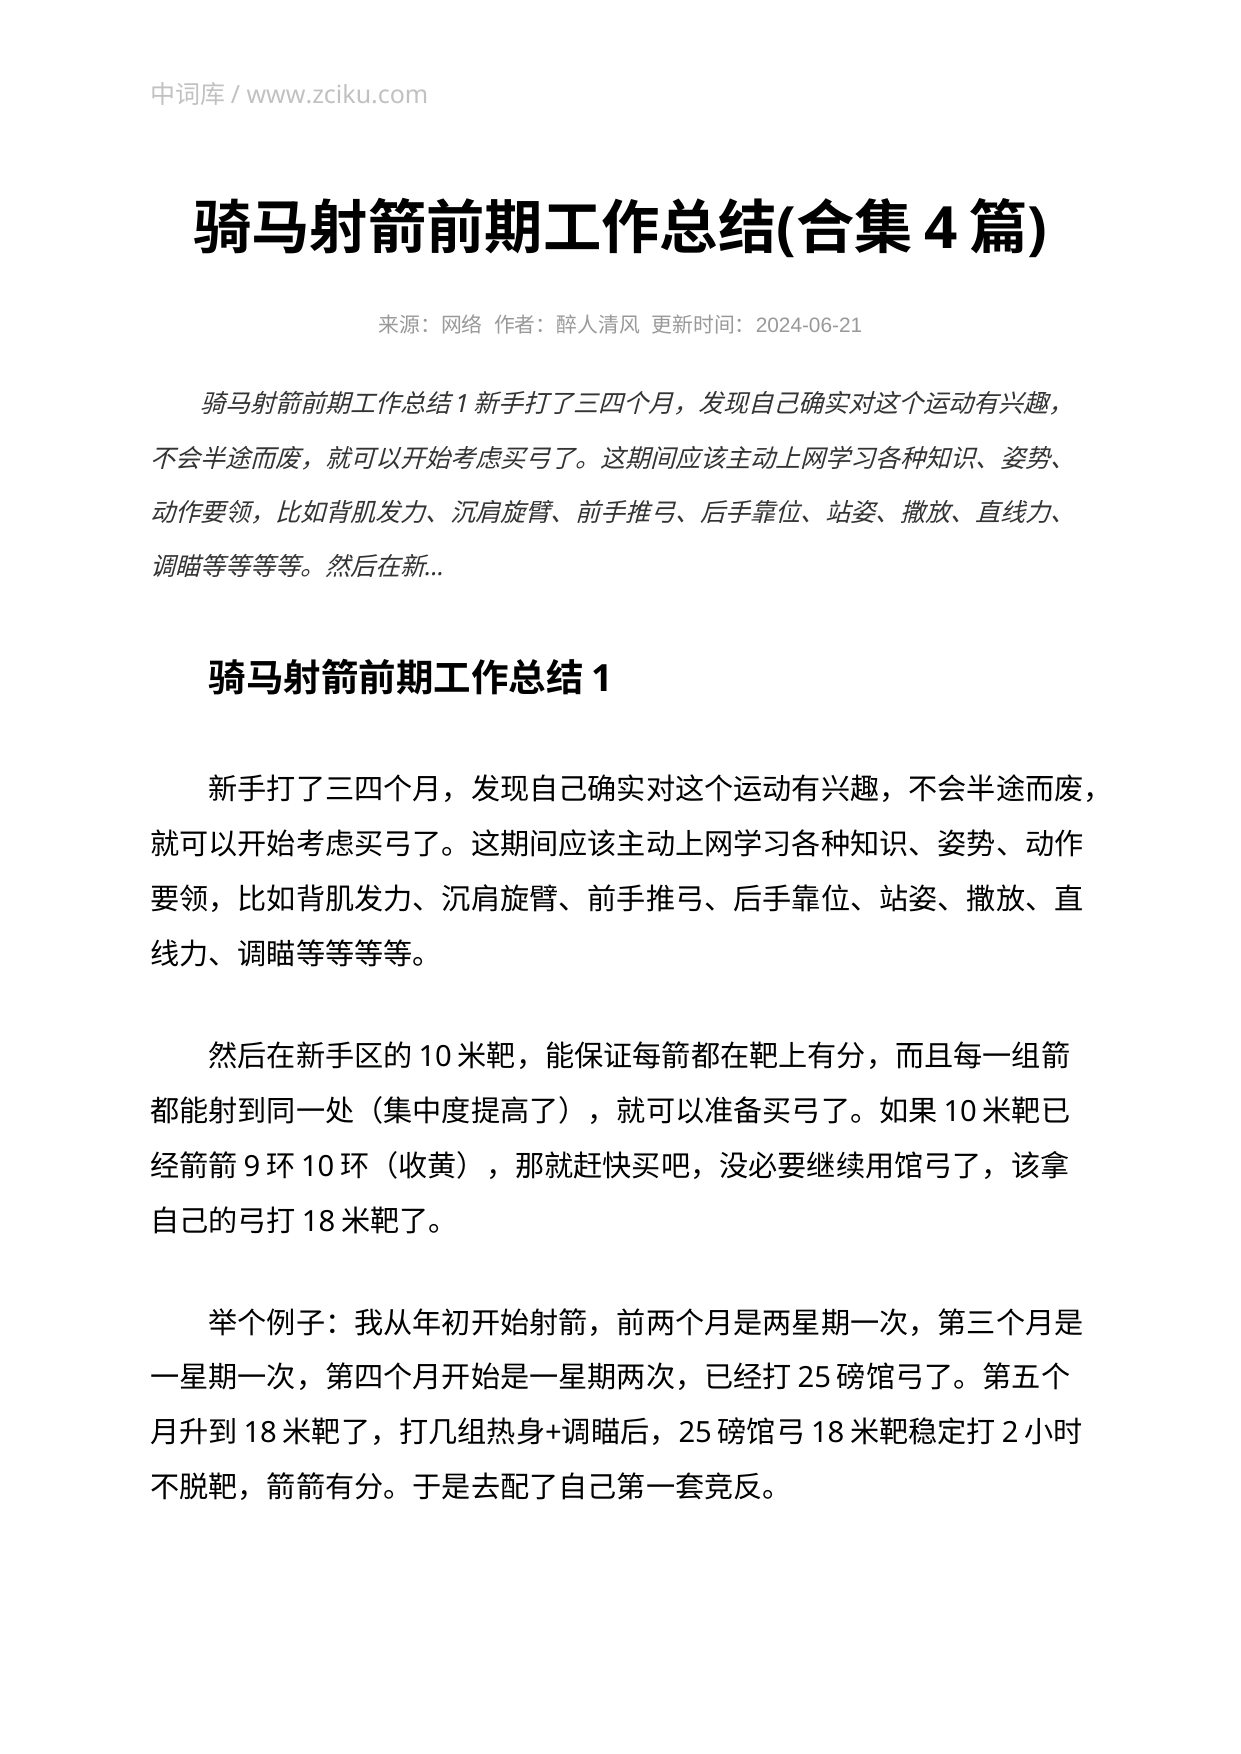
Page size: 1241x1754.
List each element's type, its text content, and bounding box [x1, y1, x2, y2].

text 骑马射箭前期工作总结1 [150, 648, 1090, 703]
text 新手打了三四个月，发现自己确实对这个运动有兴趣，不会半途而废，就可以开始考虑买弓了。这期间应该主动上网学习各种知识、姿势、动作要领，比如背肌发力、沉肩旋臂、前手推弓、后手靠位、站姿、撒放、直线力、调瞄等等等等。 [150, 766, 1090, 973]
text 骑马射箭前期工作总结1新手打了三四个月，发现自己确实对这个运动有兴趣，不会半途而废，就可以开始考虑买弓了。这期间应该主动上网学习各种知识、姿势、动作要领，比如背肌发力、沉肩旋臂、前手推弓、后手靠位、站姿、撒放、直线力、调瞄等等等等。然后在新... [150, 384, 1090, 583]
text 然后在新手区的10米靶，能保证每箭都在靶上有分，而且每一组箭都能射到同一处（集中度提高了），就可以准备买弓了。如果10米靶已经箭箭9环10环（收黄），那就赶快买吧，没必要继续用馆弓了，该拿自己的弓打18米靶了。 [150, 1032, 1090, 1239]
text 举个例子：我从年初开始射箭，前两个月是两星期一次，第三个月是一星期一次，第四个月开始是一星期两次，已经打25磅馆弓了。第五个月升到18米靶了，打几组热身+调瞄后，25磅馆弓18米靶稳定打2小时不脱靶，箭箭有分。于是去配了自己第一套竞反。 [150, 1299, 1090, 1506]
subtitle 骑马射箭前期工作总结(合集4篇) [150, 181, 1090, 266]
text 来源：网络 作者：醉人清风 更新时间：2024-06-21 [150, 313, 1090, 337]
